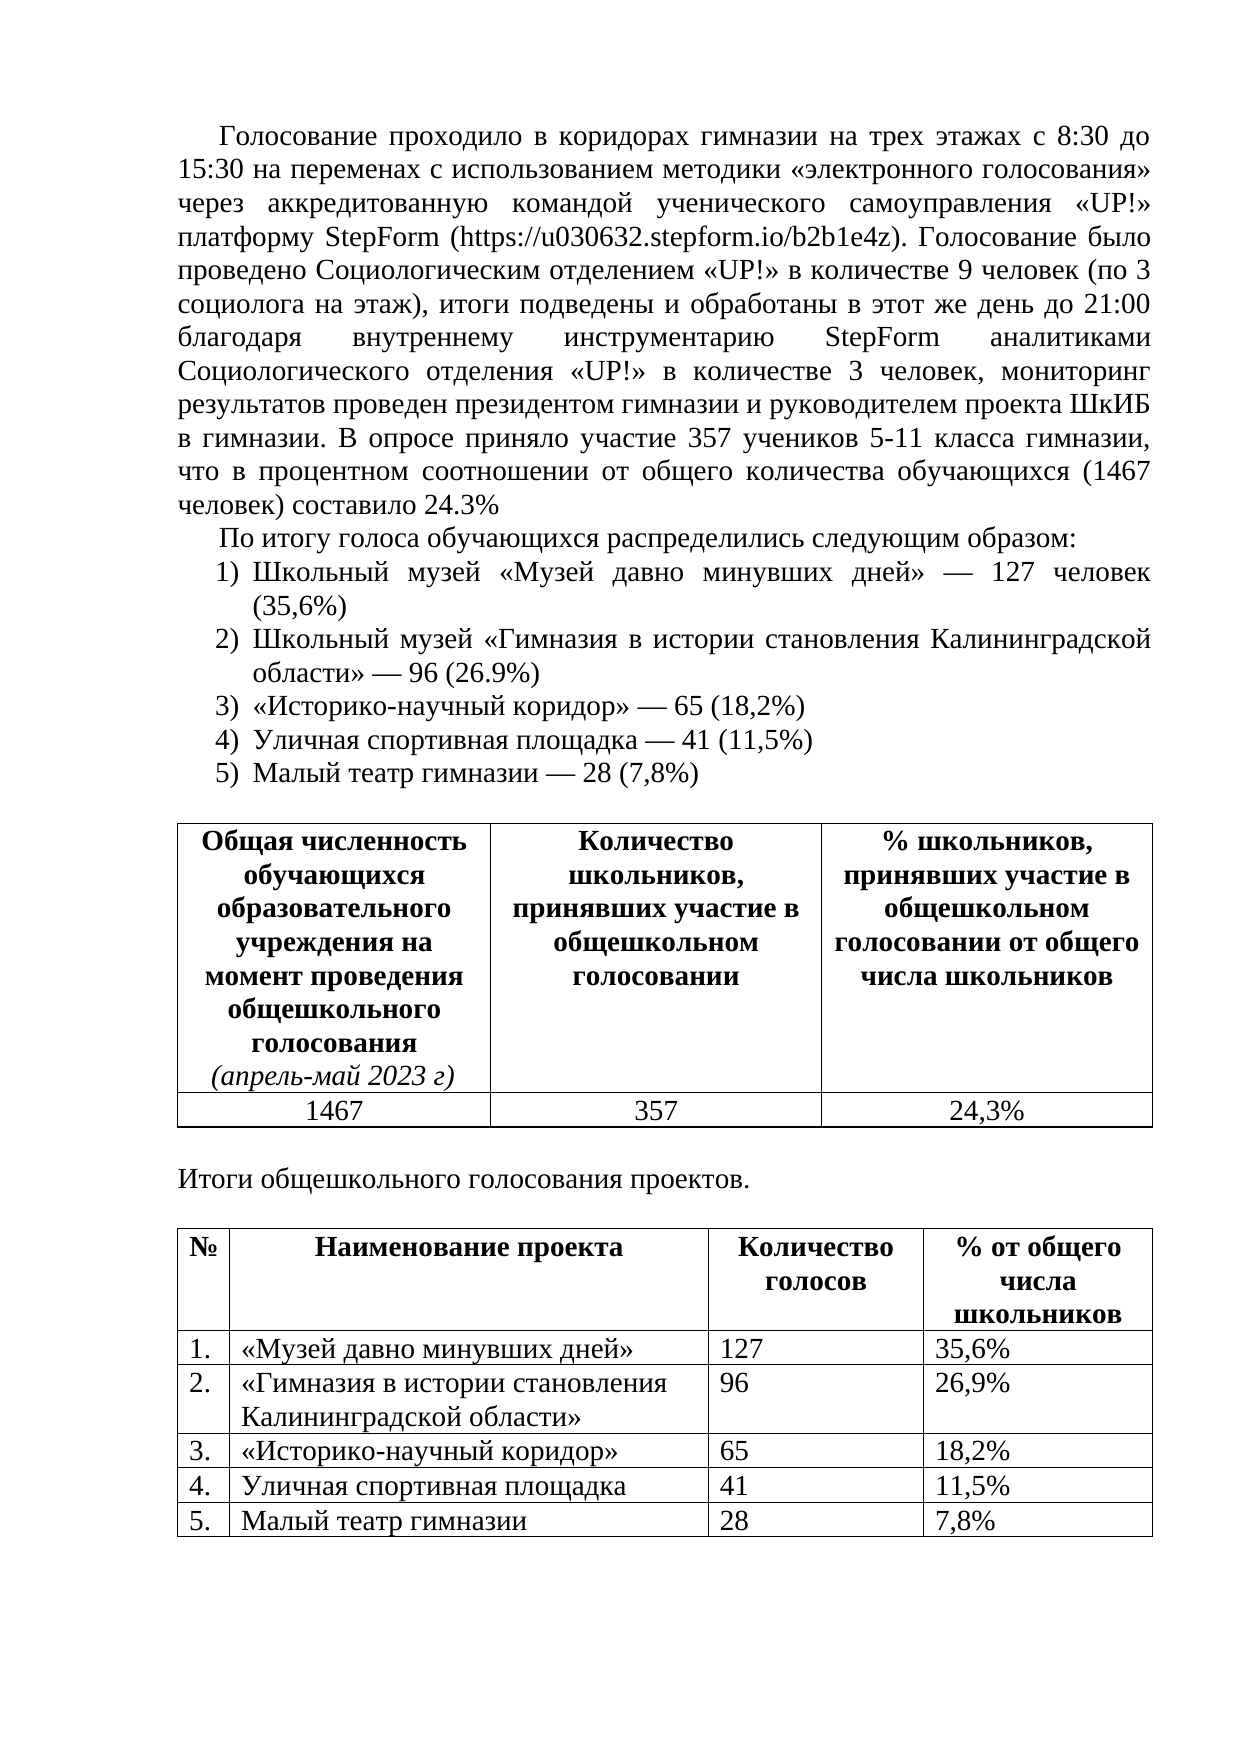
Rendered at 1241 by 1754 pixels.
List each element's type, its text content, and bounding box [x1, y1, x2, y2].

table_cell 26,9% [924, 1365, 1152, 1432]
text Итоги общешкольного голосования проектов. [177, 1161, 1152, 1194]
table_cell 1467 [178, 1093, 490, 1126]
table_cell 24,3% [822, 1093, 1152, 1126]
table_cell 5. [178, 1503, 229, 1536]
table_header Наименование проекта [230, 1229, 708, 1330]
table_cell Уличная спортивная площадка [230, 1468, 708, 1502]
text Голосование проходило в коридорах гимназии на трех этажах с 8:30 до 15:30 на переменах с использованием методики «электронного голосования» через аккредитованную командой ученического самоуправления «UP!» платформу StepForm (https://u030632.stepform.io/b2b1e4z). Голосование было проведено Социологическим отделением «UP!» в количестве 9 человек (по 3 социолога на этаж), итоги подведены и обработаны в этот же день до 21:00 благодаря внутреннему инструментарию StepForm аналитиками Социологического отделения «UP!» в количестве 3 человек, мониторинг результатов проведен президентом гимназии и руководителем проекта ШкИБ в гимназии. В опросе приняло участие 357 учеников 5-11 класса гимназии, что в процентном соотношении от общего количества обучающихся (1467 человек) составило 24.3% [177, 118, 1152, 521]
table_cell 4. [178, 1468, 229, 1502]
table_header % школьников, принявших участие в общешкольном голосовании от общего числа школьников [822, 824, 1152, 1092]
table_header Общая численность обучающихся образовательного учреждения на момент проведения общешкольного голосования (апрель-май 2023 г) [178, 824, 490, 1092]
table_cell 28 [709, 1503, 923, 1536]
table_cell «Гимназия в истории становления Калининградской области» [230, 1365, 708, 1432]
table_header % от общего числа школьников [924, 1229, 1152, 1330]
table_cell «Историко-научный коридор» [230, 1434, 708, 1467]
table_header Количество голосов [709, 1229, 923, 1330]
table_cell 357 [491, 1093, 821, 1126]
table_cell 7,8% [924, 1503, 1152, 1536]
list Школьный музей «Музей давно минувших дней» — 127 человек (35,6%) [215, 554, 1152, 621]
table_cell 3. [178, 1434, 229, 1467]
list Школьный музей «Гимназия в истории становления Калининградской области» — 96 (26.9%) [215, 621, 1152, 688]
table_cell «Музей давно минувших дней» [230, 1331, 708, 1364]
table_cell 35,6% [924, 1331, 1152, 1364]
table_cell 11,5% [924, 1468, 1152, 1502]
table_header Количество школьников, принявших участие в общешкольном голосовании [491, 824, 821, 1092]
table_cell 96 [709, 1365, 923, 1432]
table_cell 127 [709, 1331, 923, 1364]
text По итогу голоса обучающихся распределились следующим образом: [177, 521, 1152, 554]
list Малый театр гимназии — 28 (7,8%) [215, 755, 1152, 789]
list Уличная спортивная площадка — 41 (11,5%) [215, 722, 1152, 755]
table_cell 18,2% [924, 1434, 1152, 1467]
table_cell 41 [709, 1468, 923, 1502]
table_cell Малый театр гимназии [230, 1503, 708, 1536]
list «Историко-научный коридор» — 65 (18,2%) [215, 688, 1152, 722]
table_header № [178, 1229, 229, 1330]
table_cell 2. [178, 1365, 229, 1432]
table_cell 1. [178, 1331, 229, 1364]
table_cell 65 [709, 1434, 923, 1467]
